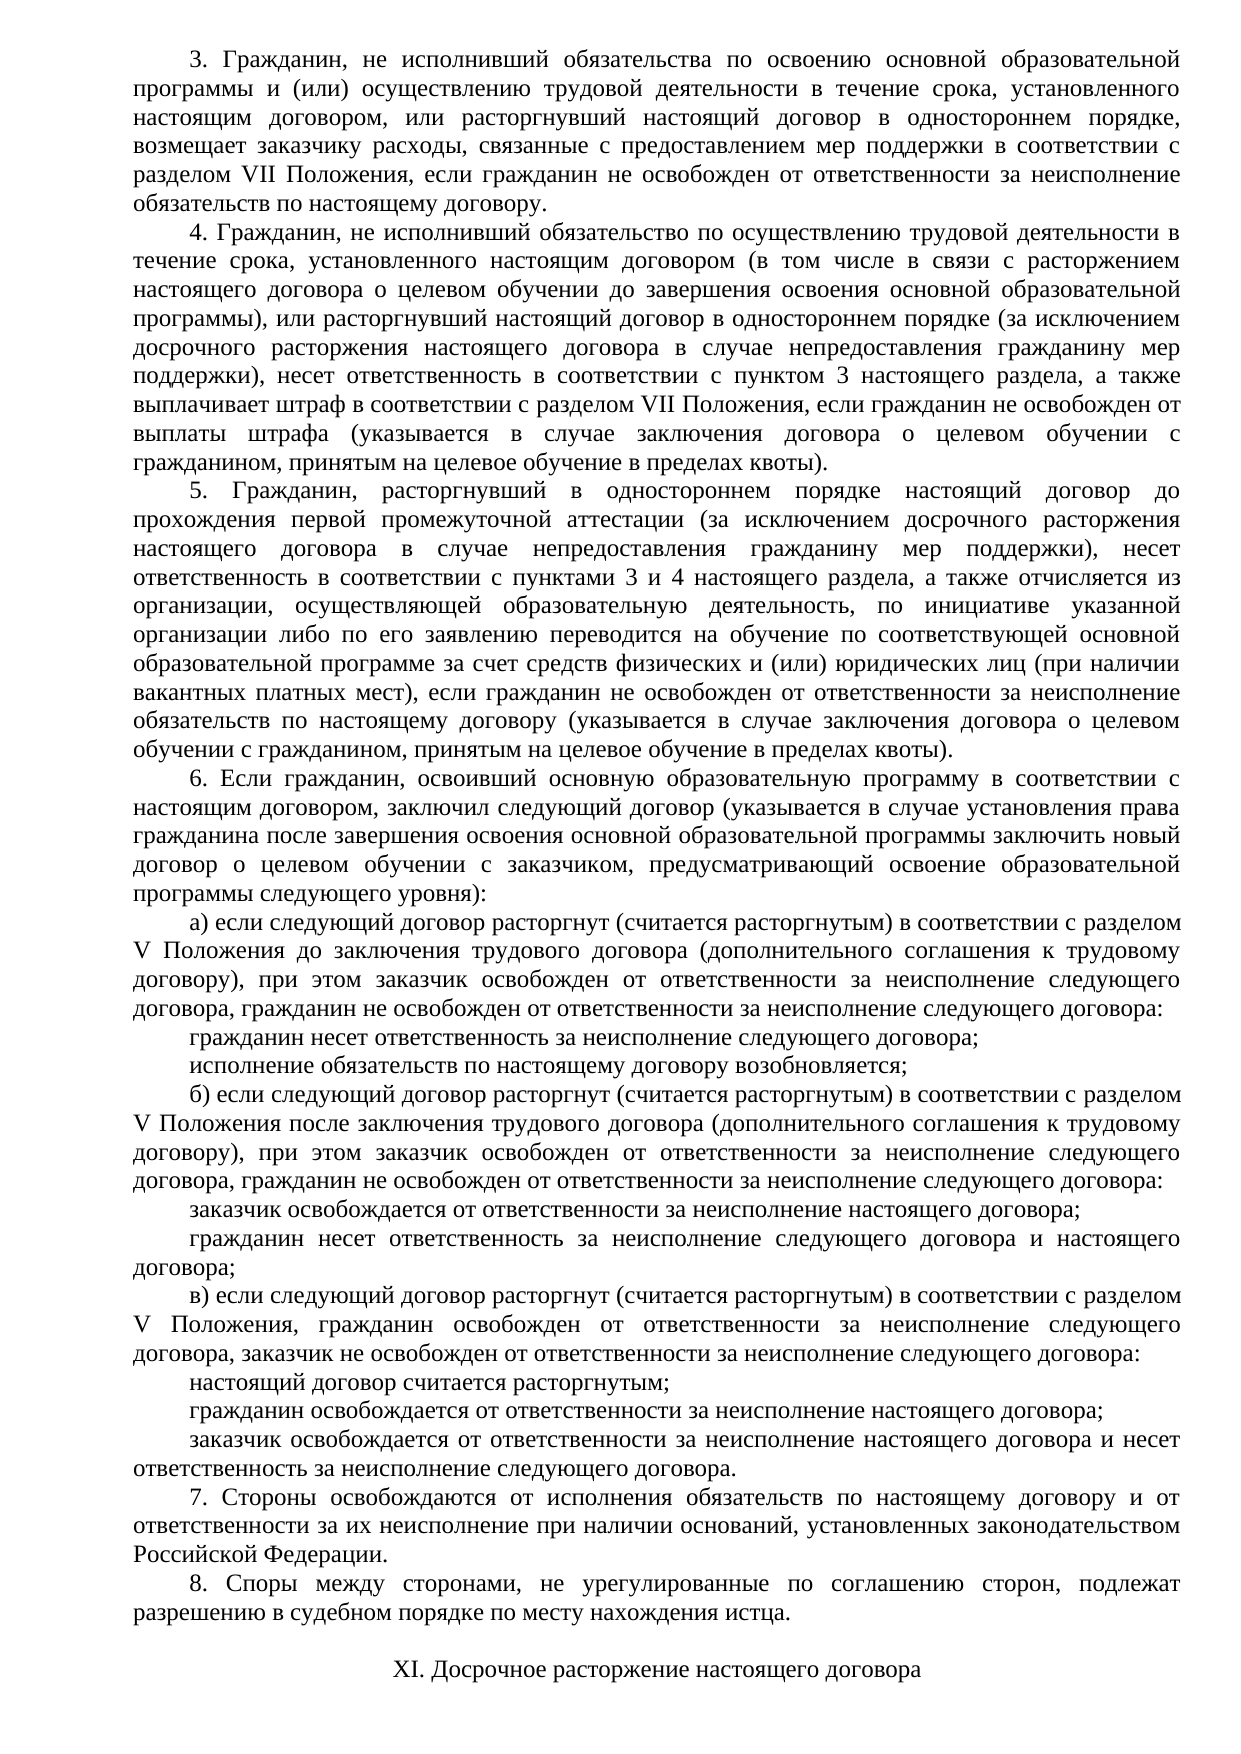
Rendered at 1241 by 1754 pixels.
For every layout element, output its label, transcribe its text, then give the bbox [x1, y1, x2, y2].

text 4. Гражданин, не исполнивший обязательство по осуществлению трудовой деятельности в течение срока, установленного настоящим договором (в том числе в связи с расторжением настоящего договора о целевом обучении до завершения освоения основной образовательной программы), или расторгнувший настоящий договор в одностороннем порядке (за исключением досрочного расторжения настоящего договора в случае непредоставления гражданину мер поддержки), несет ответственность в соответствии с пунктом 3 настоящего раздела, а также выплачивает штраф в соответствии с разделом VII Положения, если гражданин не освобожден от выплаты штрафа (указывается в случае заключения договора о целевом обучении с гражданином, принятым на целевое обучение в пределах квоты). [133, 217, 1181, 476]
text 3. Гражданин, не исполнивший обязательства по освоению основной образовательной программы и (или) осуществлению трудовой деятельности в течение срока, установленного настоящим договором, или расторгнувший настоящий договор в одностороннем порядке, возмещает заказчику расходы, связанные с предоставлением мер поддержки в соответствии с разделом VII Положения, если гражданин не освобожден от ответственности за неисполнение обязательств по настоящему договору. [133, 44, 1181, 217]
text гражданин освобождается от ответственности за неисполнение настоящего договора; [133, 1396, 1181, 1424]
text 8. Споры между сторонами, не урегулированные по соглашению сторон, подлежат разрешению в судебном порядке по месту нахождения истца. [133, 1568, 1181, 1626]
text 5. Гражданин, расторгнувший в одностороннем порядке настоящий договор до прохождения первой промежуточной аттестации (за исключением досрочного расторжения настоящего договора в случае непредоставления гражданину мер поддержки), несет ответственность в соответствии с пунктами 3 и 4 настоящего раздела, а также отчисляется из организации, осуществляющей образовательную деятельность, по инициативе указанной организации либо по его заявлению переводится на обучение по соответствующей основной образовательной программе за счет средств физических и (или) юридических лиц (при наличии вакантных платных мест), если гражданин не освобожден от ответственности за неисполнение обязательств по настоящему договору (указывается в случае заключения договора о целевом обучении с гражданином, принятым на целевое обучение в пределах квоты). [133, 476, 1181, 763]
text 6. Если гражданин, освоивший основную образовательную программу в соответствии с настоящим договором, заключил следующий договор (указывается в случае установления права гражданина после завершения освоения основной образовательной программы заключить новый договор о целевом обучении с заказчиком, предусматривающий освоение образовательной программы следующего уровня): [133, 763, 1181, 907]
text XI. Досрочное расторжение настоящего договора [133, 1654, 1181, 1683]
text заказчик освобождается от ответственности за неисполнение настоящего договора; [133, 1194, 1181, 1223]
text гражданин несет ответственность за неисполнение следующего договора; [133, 1022, 1181, 1051]
text настоящий договор считается расторгнутым; [133, 1367, 1181, 1396]
text исполнение обязательств по настоящему договору возобновляется; [133, 1051, 1181, 1079]
text а) если следующий договор расторгнут (считается расторгнутым) в соответствии с разделом V Положения до заключения трудового договора (дополнительного соглашения к трудовому договору), при этом заказчик освобожден от ответственности за неисполнение следующего договора, гражданин не освобожден от ответственности за неисполнение следующего договора: [133, 907, 1181, 1022]
text б) если следующий договор расторгнут (считается расторгнутым) в соответствии с разделом V Положения после заключения трудового договора (дополнительного соглашения к трудовому договору), при этом заказчик освобожден от ответственности за неисполнение следующего договора, гражданин не освобожден от ответственности за неисполнение следующего договора: [133, 1079, 1181, 1194]
text в) если следующий договор расторгнут (считается расторгнутым) в соответствии с разделом V Положения, гражданин освобожден от ответственности за неисполнение следующего договора, заказчик не освобожден от ответственности за неисполнение следующего договора: [133, 1281, 1181, 1367]
text заказчик освобождается от ответственности за неисполнение настоящего договора и несет ответственность за неисполнение следующего договора. [133, 1424, 1181, 1482]
text гражданин несет ответственность за неисполнение следующего договора и настоящего договора; [133, 1223, 1181, 1281]
text 7. Стороны освобождаются от исполнения обязательств по настоящему договору и от ответственности за их неисполнение при наличии оснований, установленных законодательством Российской Федерации. [133, 1482, 1181, 1568]
